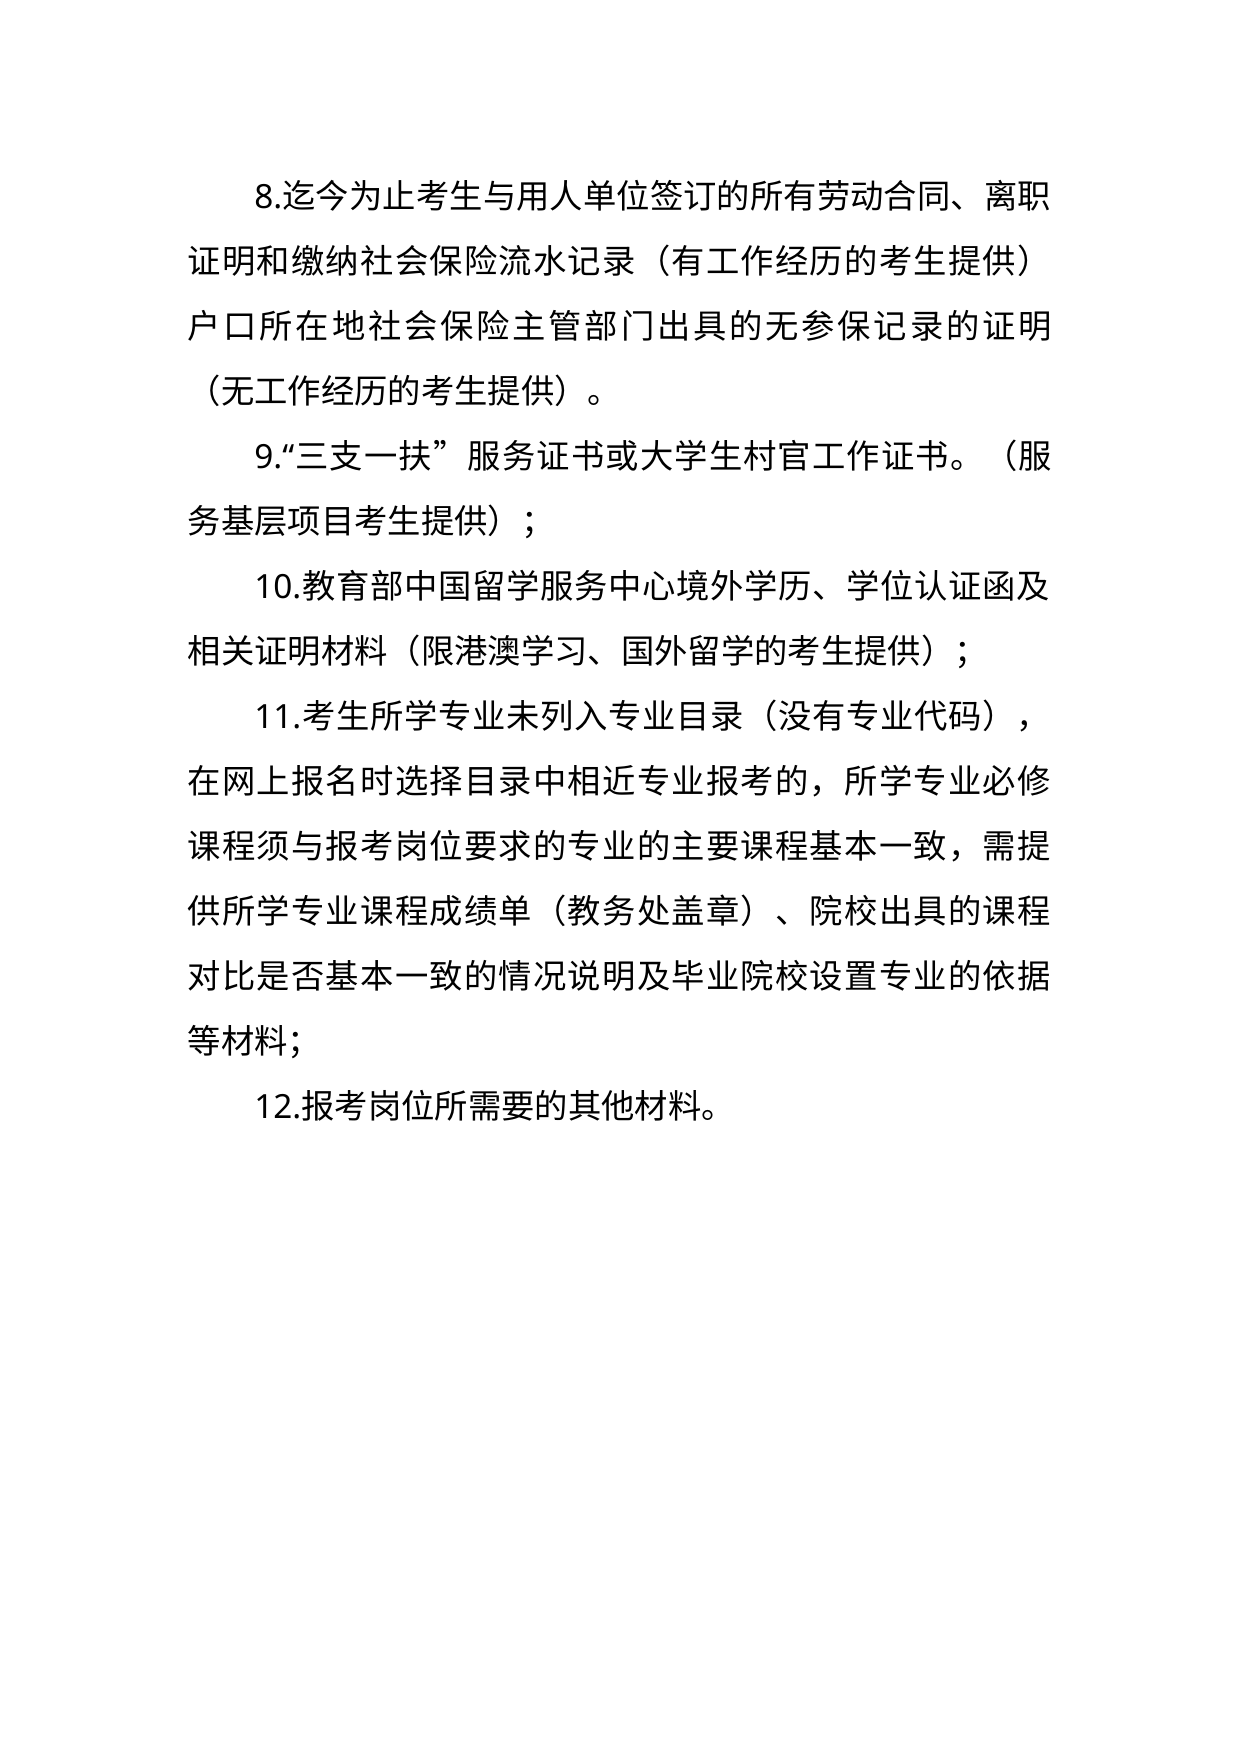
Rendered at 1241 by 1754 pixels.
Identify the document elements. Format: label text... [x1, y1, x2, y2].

text 10.教育部中国留学服务中心境外学历、学位认证函及相关证明材料（限港澳学习、国外留学的考生提供）； [187, 552, 1053, 682]
text 8.迄今为止考生与用人单位签订的所有劳动合同、离职证明和缴纳社会保险流水记录（有工作经历的考生提供）；户口所在地社会保险主管部门出具的无参保记录的证明（无工作经历的考生提供）。 [187, 162, 1053, 422]
text 12.报考岗位所需要的其他材料。 [187, 1072, 1053, 1137]
text 11.考生所学专业未列入专业目录（没有专业代码），在网上报名时选择目录中相近专业报考的，所学专业必修课程须与报考岗位要求的专业的主要课程基本一致，需提供所学专业课程成绩单（教务处盖章）、院校出具的课程对比是否基本一致的情况说明及毕业院校设置专业的依据等材料； [187, 682, 1053, 1072]
text 9.“三支一扶”服务证书或大学生村官工作证书。（服务基层项目考生提供）； [187, 422, 1053, 552]
